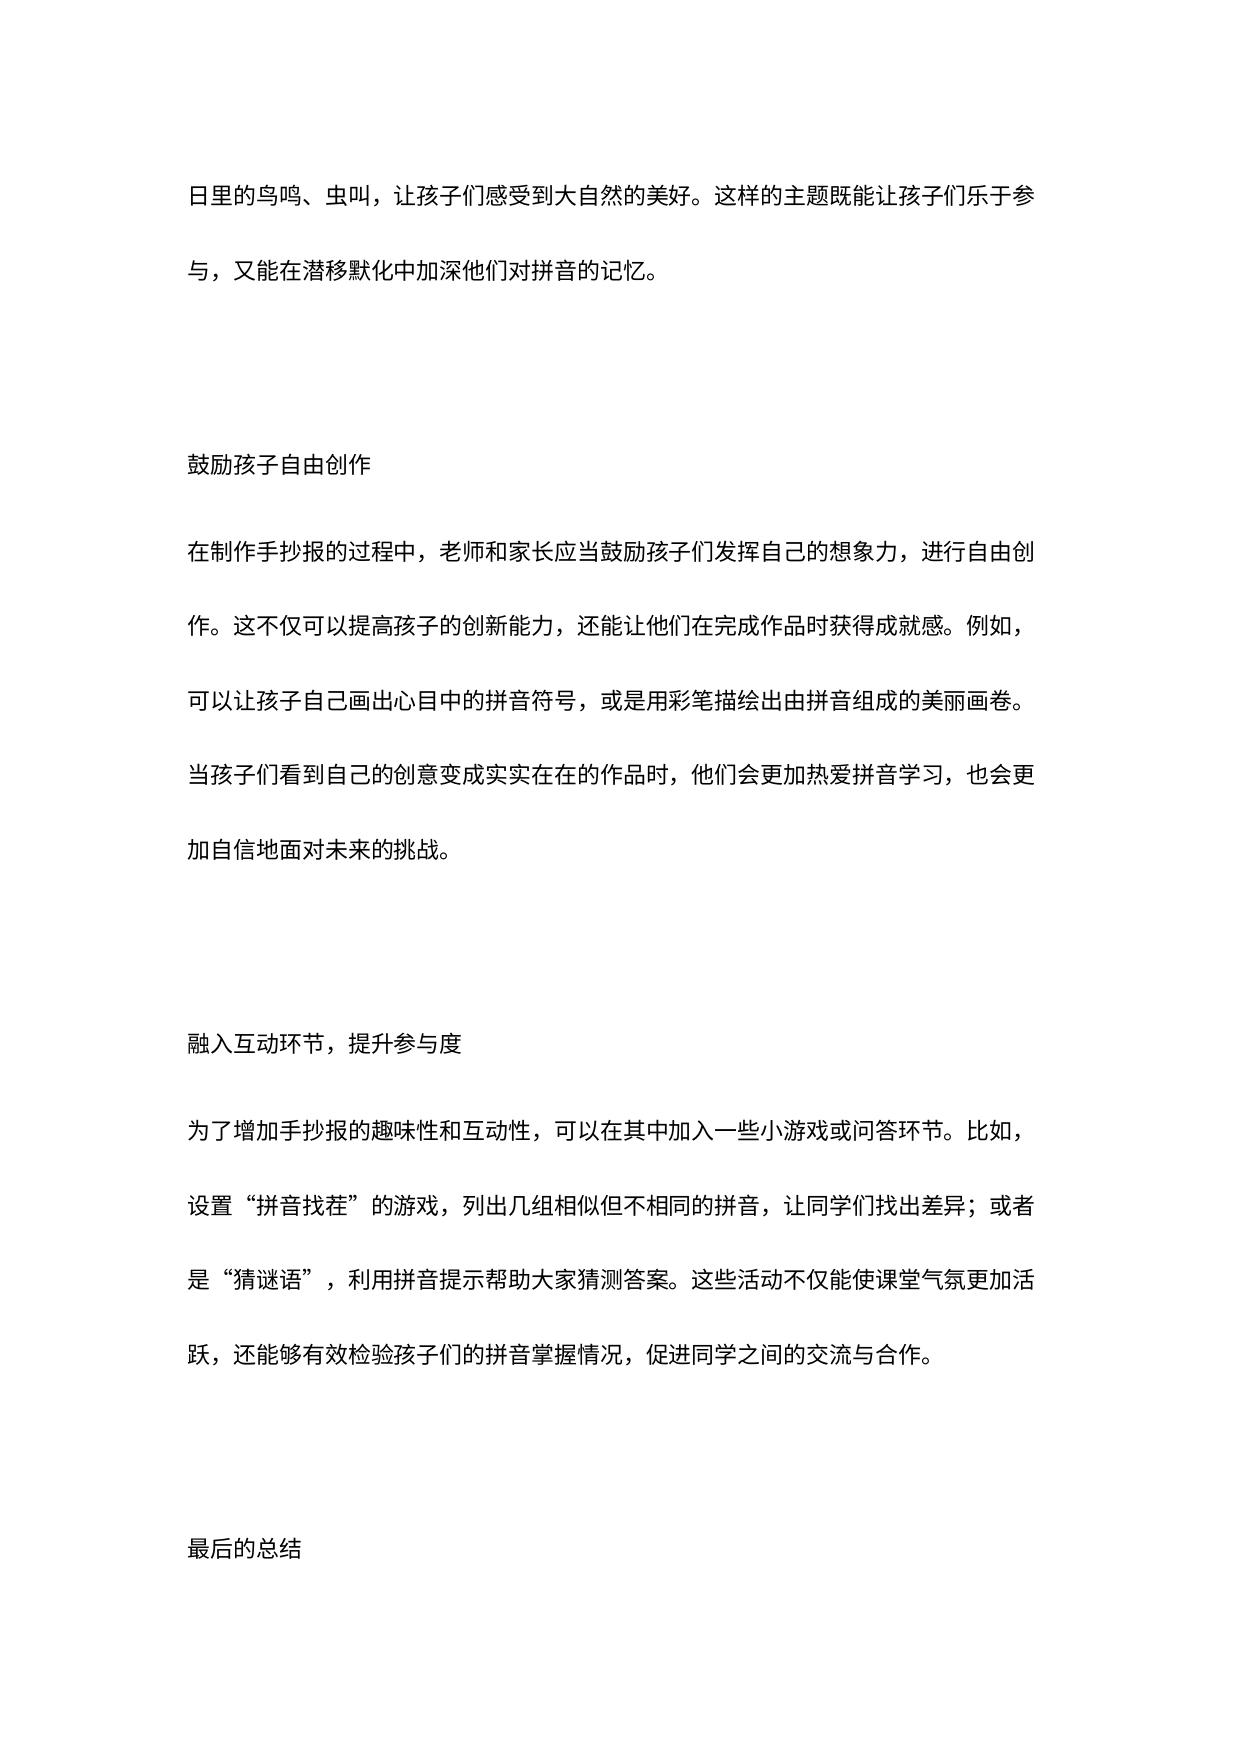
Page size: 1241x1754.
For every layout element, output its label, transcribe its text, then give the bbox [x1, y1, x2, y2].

text 鼓励孩子自由创作 [187, 431, 1053, 496]
text 在制作手抄报的过程中，老师和家长应当鼓励孩子们发挥自己的想象力，进行自由创作。这不仅可以提高孩子的创新能力，还能让他们在完成作品时获得成就感。例如，可以让孩子自己画出心目中的拼音符号，或是用彩笔描绘出由拼音组成的美丽画卷。当孩子们看到自己的创意变成实实在在的作品时，他们会更加热爱拼音学习，也会更加自信地面对未来的挑战。 [187, 517, 1053, 881]
text 融入互动环节，提升参与度 [187, 1011, 1053, 1076]
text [187, 162, 1053, 302]
text 为了增加手抄报的趣味性和互动性，可以在其中加入一些小游戏或问答环节。比如，设置“拼音找茬”的游戏，列出几组相似但不相同的拼音，让同学们找出差异；或者是“猜谜语”，利用拼音提示帮助大家猜测答案。这些活动不仅能使课堂气氛更加活跃，还能够有效检验孩子们的拼音掌握情况，促进同学之间的交流与合作。 [187, 1097, 1053, 1386]
text 最后的总结 [187, 1515, 1053, 1580]
